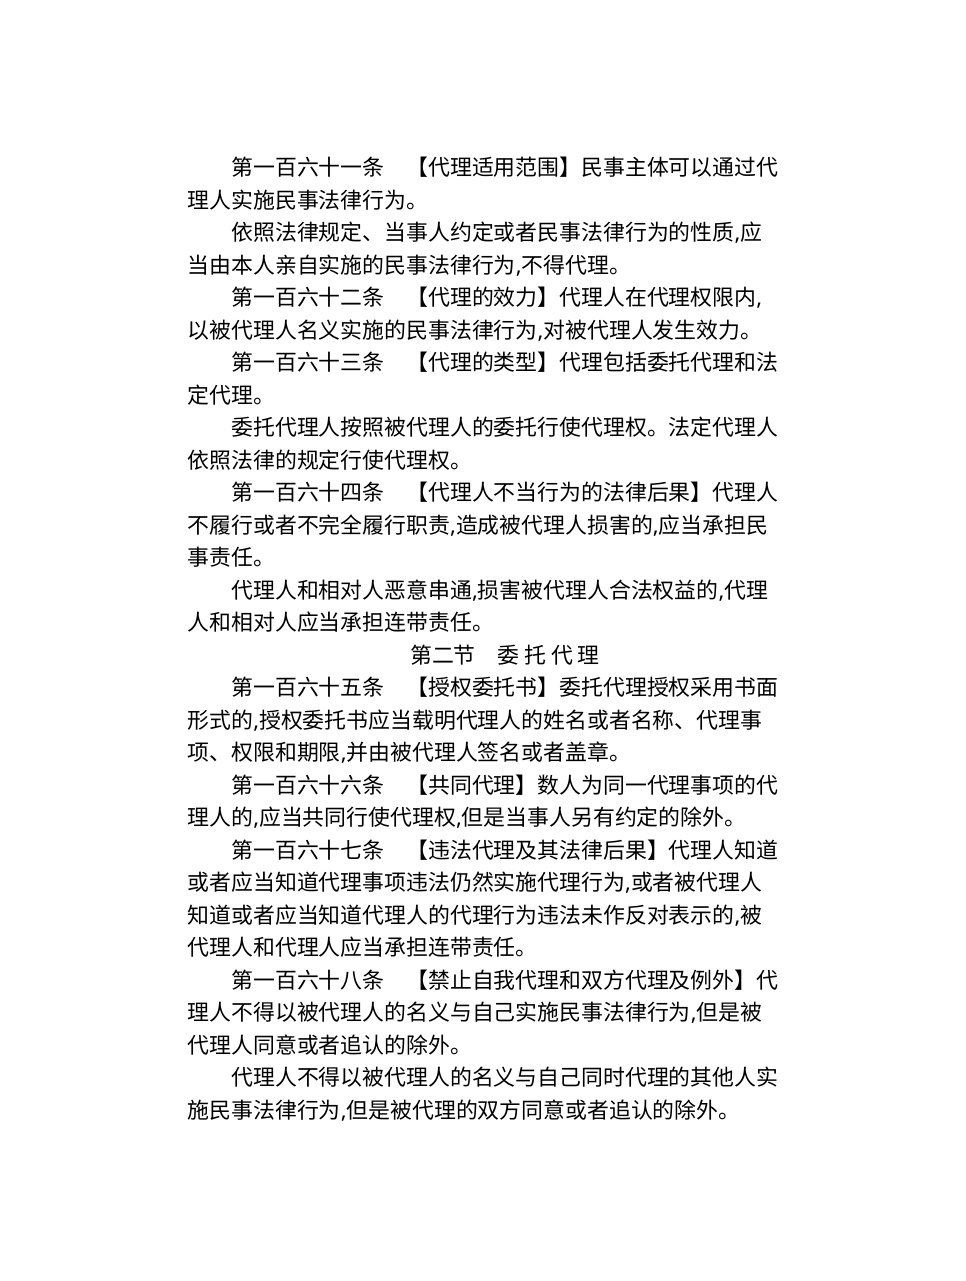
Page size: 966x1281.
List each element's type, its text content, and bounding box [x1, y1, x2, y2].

text 第一百六十二条 【代理的效力】代理人在代理权限内,以被代理人名义实施的民事法律行为,对被代理人发生效力。 [187, 280, 778, 345]
text 第一百六十五条 【授权委托书】委托代理授权采用书面形式的,授权委托书应当载明代理人的姓名或者名称、代理事项、权限和期限,并由被代理人签名或者盖章。 [187, 670, 778, 767]
text 第一百六十六条 【共同代理】数人为同一代理事项的代理人的,应当共同行使代理权,但是当事人另有约定的除外。 [187, 767, 778, 832]
text 代理人不得以被代理人的名义与自己同时代理的其他人实施民事法律行为,但是被代理的双方同意或者追认的除外。 [187, 1060, 778, 1125]
text 依照法律规定、当事人约定或者民事法律行为的性质,应当由本人亲自实施的民事法律行为,不得代理。 [187, 215, 778, 280]
text 第一百六十三条 【代理的类型】代理包括委托代理和法定代理。 [187, 345, 778, 410]
text 第一百六十四条 【代理人不当行为的法律后果】代理人不履行或者不完全履行职责,造成被代理人损害的,应当承担民事责任。 [187, 475, 778, 572]
text 委托代理人按照被代理人的委托行使代理权。法定代理人依照法律的规定行使代理权。 [187, 410, 778, 475]
text 第一百六十八条 【禁止自我代理和双方代理及例外】代理人不得以被代理人的名义与自己实施民事法律行为,但是被代理人同意或者追认的除外。 [187, 962, 778, 1060]
text 第一百六十七条 【违法代理及其法律后果】代理人知道或者应当知道代理事项违法仍然实施代理行为,或者被代理人知道或者应当知道代理人的代理行为违法未作反对表示的,被代理人和代理人应当承担连带责任。 [187, 832, 778, 962]
text 第二节 委 托 代 理 [187, 637, 778, 670]
text 代理人和相对人恶意串通,损害被代理人合法权益的,代理人和相对人应当承担连带责任。 [187, 572, 778, 637]
text 第一百六十一条 【代理适用范围】民事主体可以通过代理人实施民事法律行为。 [187, 150, 778, 215]
